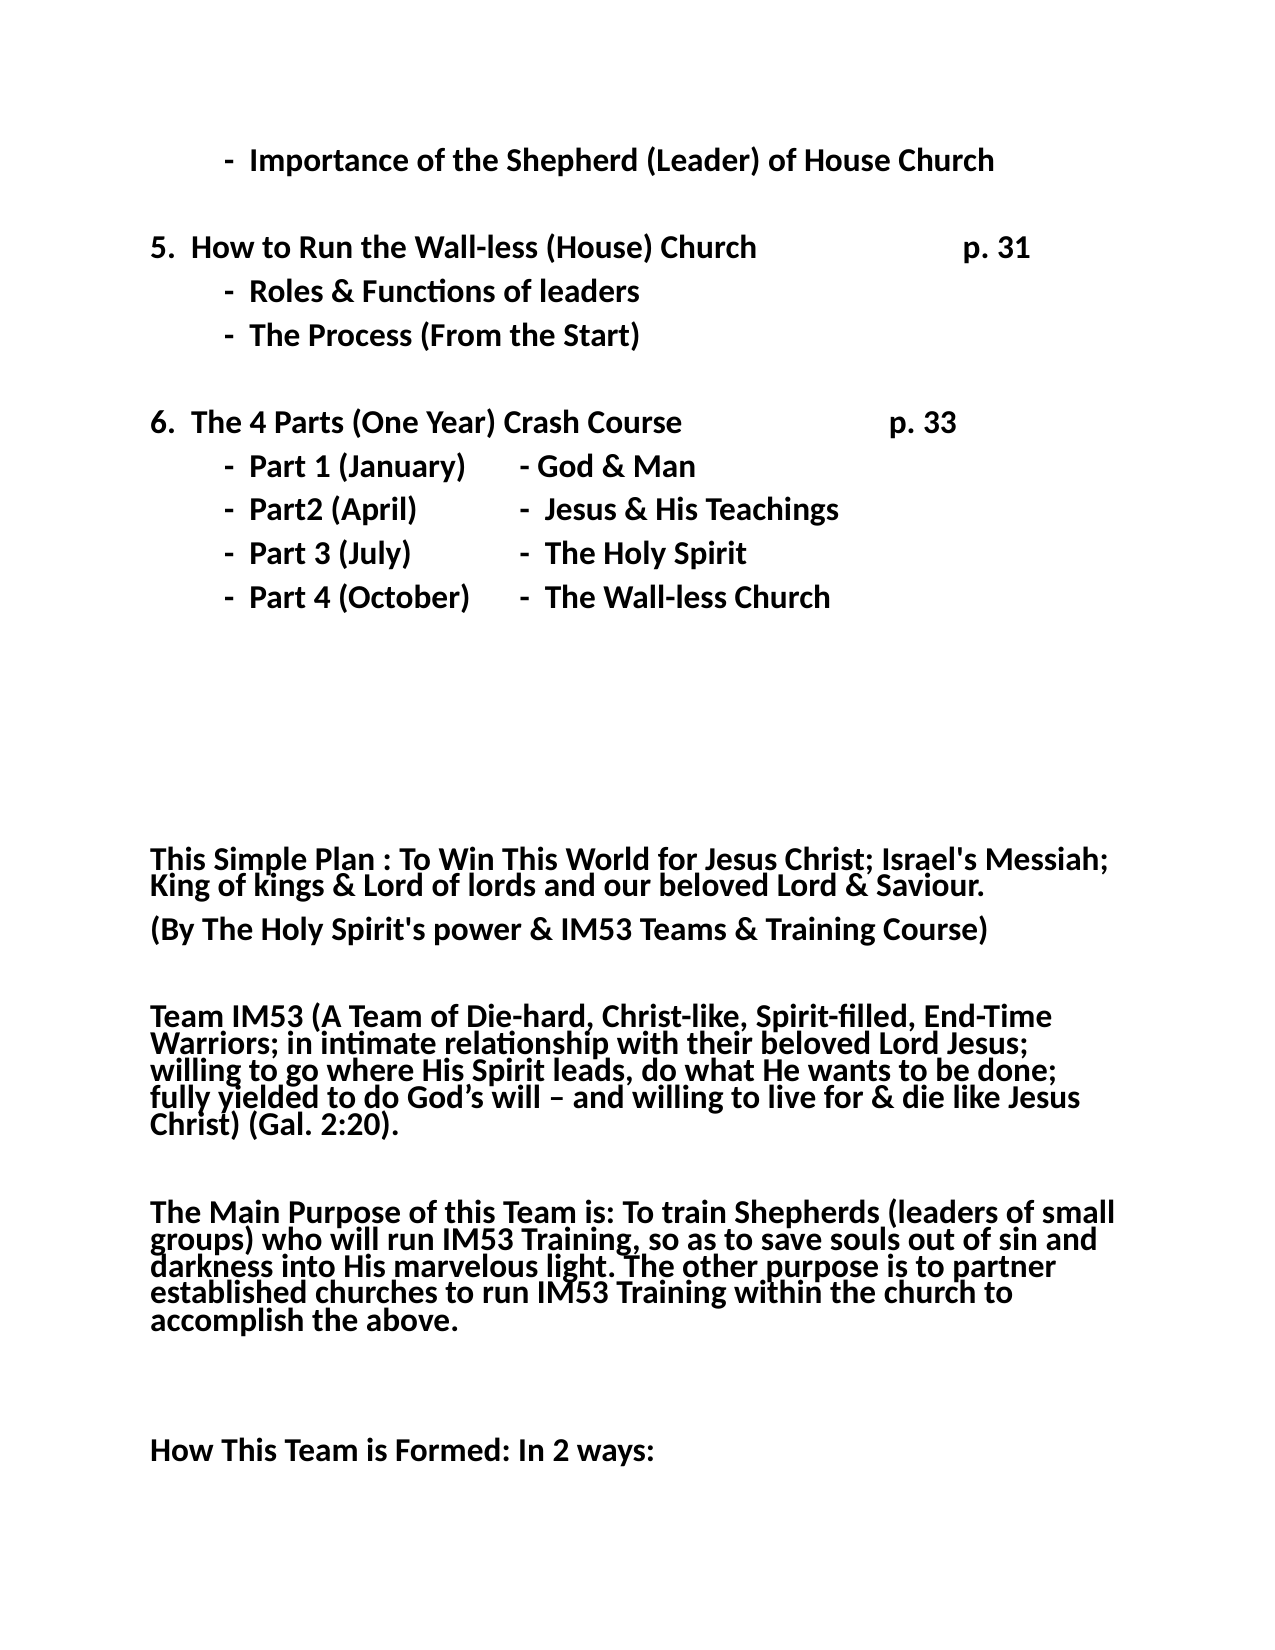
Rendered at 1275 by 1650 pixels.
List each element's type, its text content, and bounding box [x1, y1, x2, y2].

text 5. How to Run the Wall-less (House) Church p. 31 [150, 237, 1125, 264]
text - Part 3 (July) - The Holy Spirit [150, 543, 1125, 570]
text 6. The 4 Parts (One Year) Crash Course p. 33 [150, 412, 1125, 439]
text - Part 4 (October) - The Wall-less Church [464, 586, 1125, 613]
text - Part 1 (January) - God & Man [150, 456, 344, 482]
text Team IM53 (A Team of Die-hard, Christ-like, Spirit-filled, End-Time Warriors; in intimate relationship with their beloved Lord Jesus; willing to go where His Spirit leads, do what He wants to be done; fully yielded to do God’s will – and willing to live for & die like Jesus Christ) (Gal. 2:20). [150, 1006, 1125, 1141]
text The Main Purpose of this Team is: To train Shepherds (leaders of small groups) who will run IM53 Training, so as to save souls out of sin and darkness into His marvelous light. The other purpose is to partner established churches to run IM53 Training within the church to accomplish the above. [150, 1201, 1125, 1336]
text - Part 4 (October) - The Wall-less Church [344, 586, 465, 613]
text - Roles & Functions of leaders [150, 281, 1125, 308]
text How This Team is Formed: In 2 ways: [150, 1440, 1125, 1467]
text - Part 4 (October) - The Wall-less Church [150, 586, 344, 613]
text (By The Holy Spirit's power & IM53 Teams & Training Course) [150, 919, 1125, 946]
text This Simple Plan : To Win This World for Jesus Christ; Israel's Messiah; King of kings & Lord of lords and our beloved Lord & Saviour. [150, 848, 1125, 902]
text - Part 1 (January) - God & Man [459, 456, 1125, 482]
text - Part2 (April) - Jesus & His Teachings [150, 499, 1125, 526]
text - Part 1 (January) - God & Man [344, 456, 460, 482]
text - Importance of the Shepherd (Leader) of House Church [150, 150, 1125, 177]
text - The Process (From the Start) [150, 324, 1125, 352]
